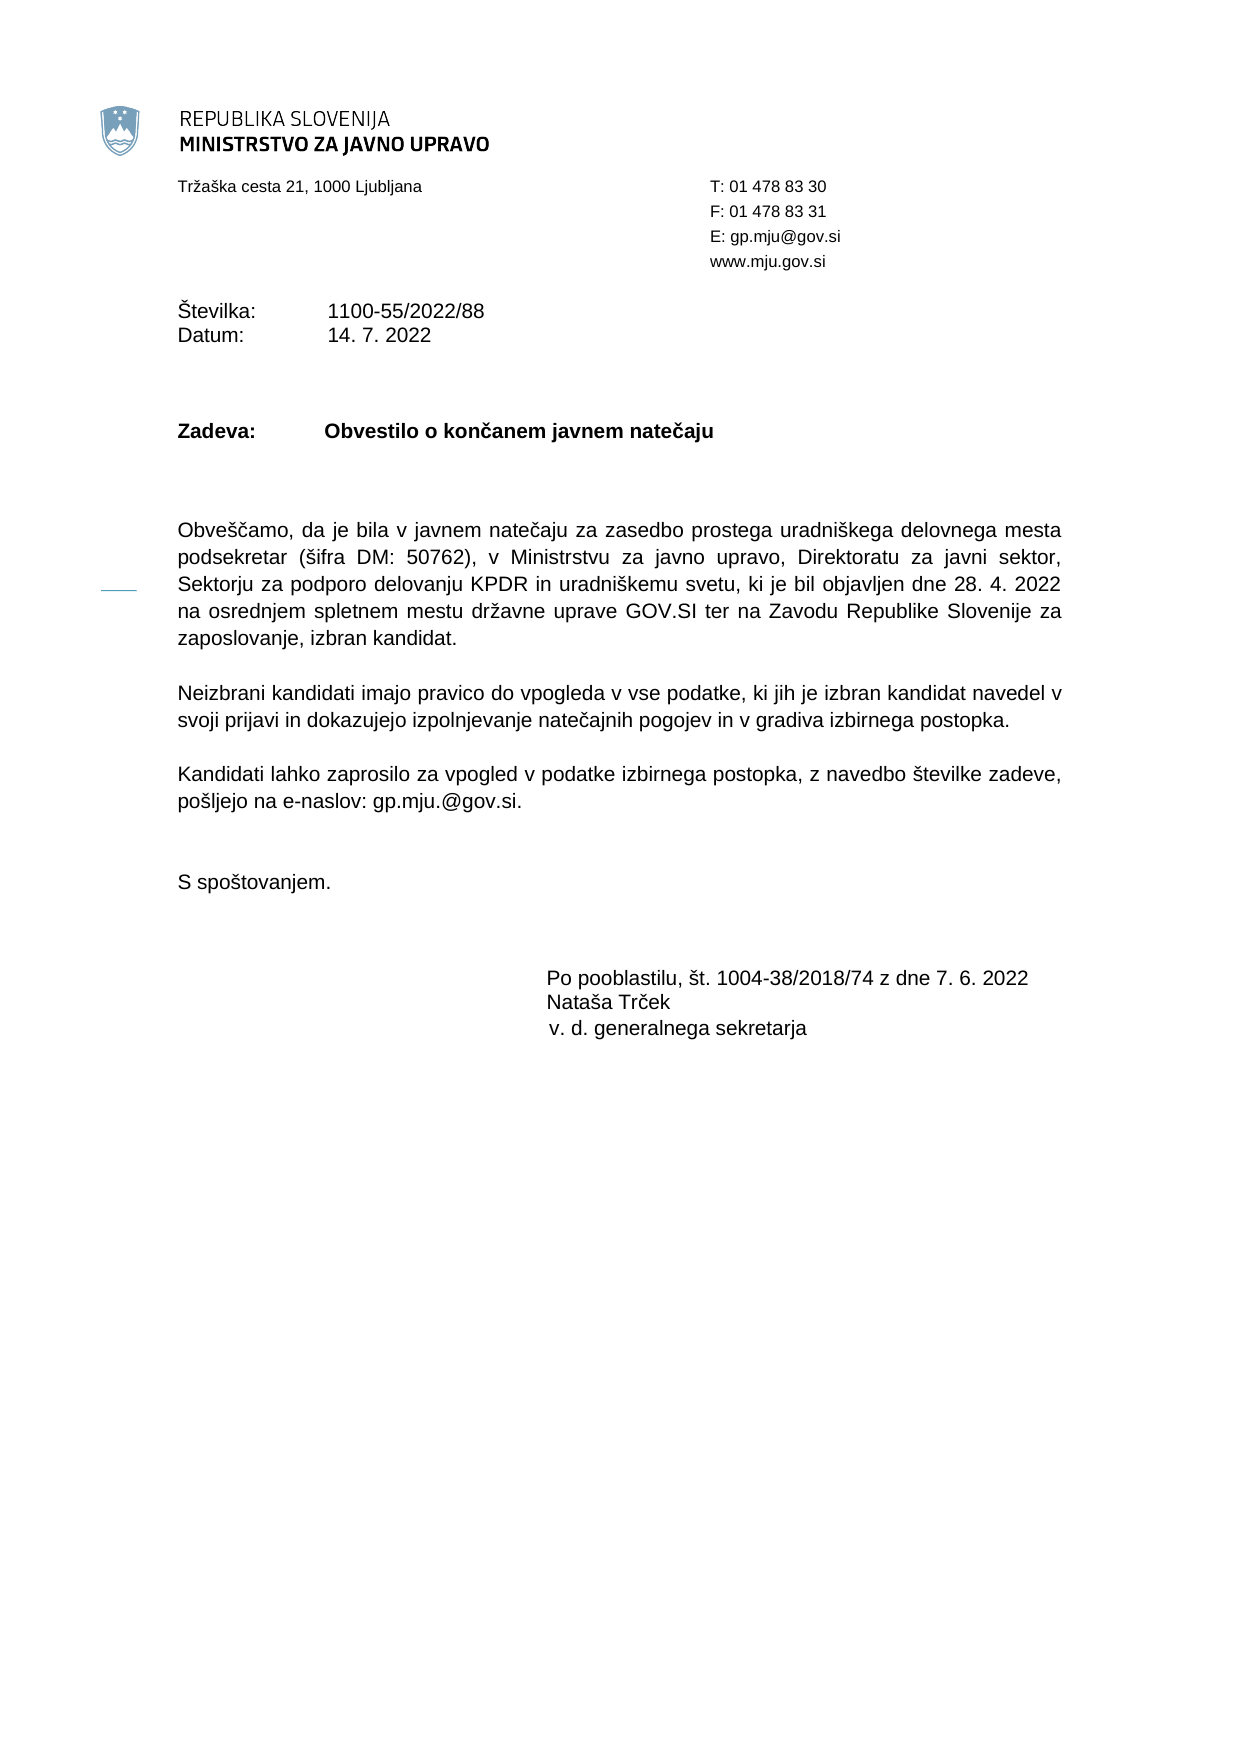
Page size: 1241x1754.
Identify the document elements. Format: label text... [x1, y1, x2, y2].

text v. d. generalnega sekretarja [177, 1014, 1063, 1041]
picture [100, 106, 490, 158]
text Po pooblastilu, št. 1004-38/2018/74 z dne 7. 6. 2022 [546, 966, 1063, 990]
text Obveščamo, da je bila v javnem natečaju za zasedbo prostega uradniškega delovnega mesta podsekretar (šifra DM: 50762), v Ministrstvu za javno upravo, Direktoratu za javni sektor, Sektorju za podporo delovanju KPDR in uradniškemu svetu, ki je bil objavljen dne 28. 4. 2022 na osrednjem spletnem mestu državne uprave GOV.SI ter na Zavodu Republike Slovenije za zaposlovanje, izbran kandidat. [177, 515, 1063, 650]
text S spoštovanjem. [177, 867, 1063, 894]
text Zadeva: Obvestilo o končanem javnem natečaju [177, 419, 1063, 443]
text Številka: 1100-55/2022/88 [177, 299, 1063, 323]
text Nataša Trček [546, 990, 1063, 1014]
text Neizbrani kandidati imajo pravico do vpogleda v vse podatke, ki jih je izbran kandidat navedel v svoji prijavi in dokazujejo izpolnjevanje natečajnih pogojev in v gradiva izbirnega postopka. [177, 677, 1063, 731]
text Kandidati lahko zaprosilo za vpogled v podatke izbirnega postopka, z navedbo številke zadeve, pošljejo na e-naslov: gp.mju.@gov.si. [177, 758, 1063, 813]
text Datum: 14. 7. 2022 [177, 323, 1063, 347]
